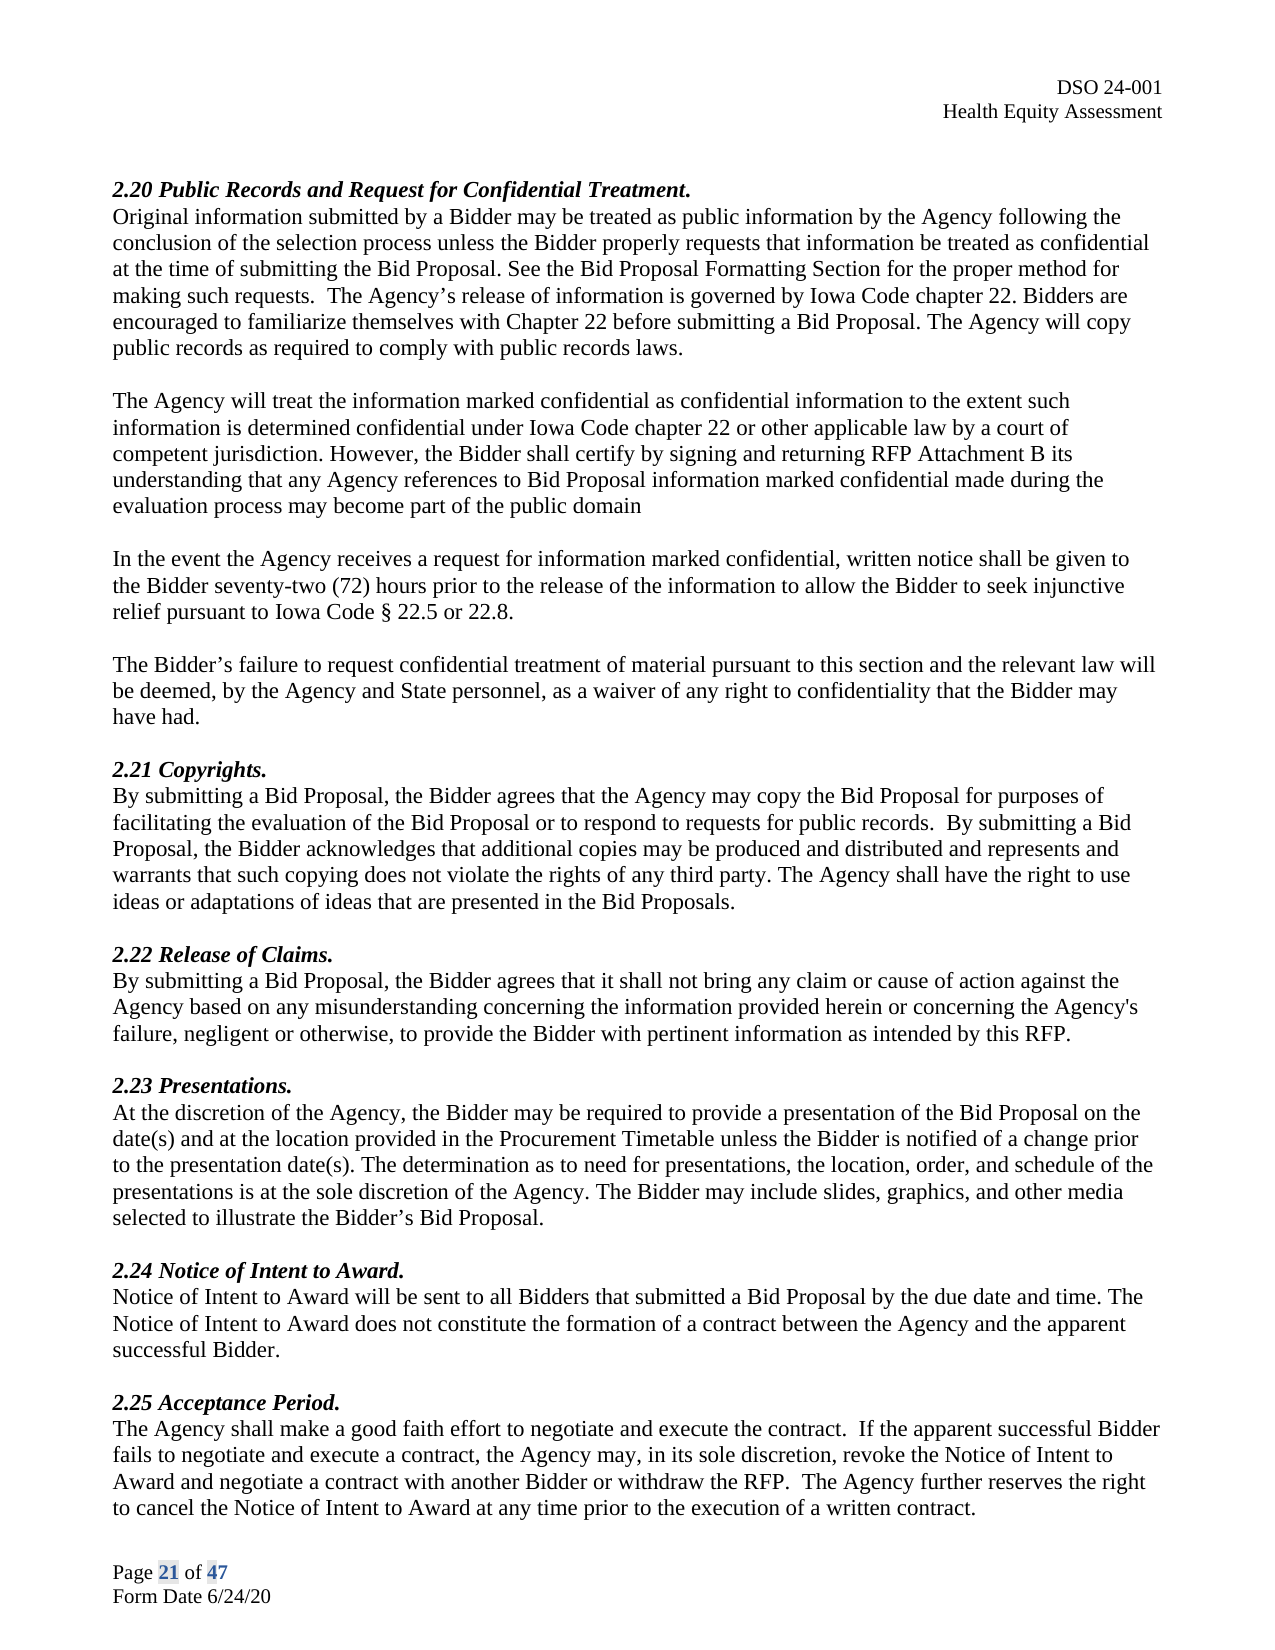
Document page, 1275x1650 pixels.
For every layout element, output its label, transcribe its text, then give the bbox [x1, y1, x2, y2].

text At the discretion of the Agency, the Bidder may be required to provide a presentation of the Bid Proposal on the date(s) and at the location provided in the Procurement Timetable unless the Bidder is notified of a change prior to the presentation date(s). The determination as to need for presentations, the location, order, and schedule of the presentations is at the sole discretion of the Agency. The Bidder may include slides, graphics, and other media selected to illustrate the Bidder’s Bid Proposal. [112, 1099, 1162, 1231]
text 2.22 Release of Claims. [112, 941, 1162, 967]
text In the event the Agency receives a request for information marked confidential, written notice shall be given to the Bidder seventy-two (72) hours prior to the release of the information to allow the Bidder to seek injunctive relief pursuant to Iowa Code § 22.5 or 22.8. [112, 545, 1162, 624]
text 2.24 Notice of Intent to Award. [112, 1257, 1162, 1283]
text 2.20 Public Records and Request for Confidential Treatment. [112, 176, 1162, 203]
text By submitting a Bid Proposal, the Bidder agrees that the Agency may copy the Bid Proposal for purposes of facilitating the evaluation of the Bid Proposal or to respond to requests for public records. By submitting a Bid Proposal, the Bidder acknowledges that additional copies may be produced and distributed and represents and warrants that such copying does not violate the rights of any third party. The Agency shall have the right to use ideas or adaptations of ideas that are presented in the Bid Proposals. [112, 782, 1162, 914]
text Original information submitted by a Bidder may be treated as public information by the Agency following the conclusion of the selection process unless the Bidder properly requests that information be treated as confidential at the time of submitting the Bid Proposal. See the Bid Proposal Formatting Section for the proper method for making such requests. The Agency’s release of information is governed by Iowa Code chapter 22. Bidders are encouraged to familiarize themselves with Chapter 22 before submitting a Bid Proposal. The Agency will copy public records as required to comply with public records laws. [112, 203, 1162, 361]
text By submitting a Bid Proposal, the Bidder agrees that it shall not bring any claim or cause of action against the Agency based on any misunderstanding concerning the information provided herein or concerning the Agency's failure, negligent or otherwise, to provide the Bidder with pertinent information as intended by this RFP. [112, 967, 1162, 1046]
text Notice of Intent to Award will be sent to all Bidders that submitted a Bid Proposal by the due date and time. The Notice of Intent to Award does not constitute the formation of a contract between the Agency and the apparent successful Bidder. [112, 1283, 1162, 1362]
text 2.21 Copyrights. [112, 756, 1162, 782]
text The Agency shall make a good faith effort to negotiate and execute the contract. If the apparent successful Bidder fails to negotiate and execute a contract, the Agency may, in its sole discretion, revoke the Notice of Intent to Award and negotiate a contract with another Bidder or withdraw the RFP. The Agency further reserves the right to cancel the Notice of Intent to Award at any time prior to the execution of a written contract. [112, 1415, 1162, 1520]
text 2.23 Presentations. [112, 1072, 1162, 1099]
text The Bidder’s failure to request confidential treatment of material pursuant to this section and the relevant law will be deemed, by the Agency and State personnel, as a waiver of any right to confidentiality that the Bidder may have had. [112, 651, 1162, 730]
text The Agency will treat the information marked confidential as confidential information to the extent such information is determined confidential under Iowa Code chapter 22 or other applicable law by a court of competent jurisdiction. However, the Bidder shall certify by signing and returning RFP Attachment B its understanding that any Agency references to Bid Proposal information marked confidential made during the evaluation process may become part of the public domain [112, 387, 1162, 519]
text 2.25 Acceptance Period. [112, 1389, 1162, 1415]
